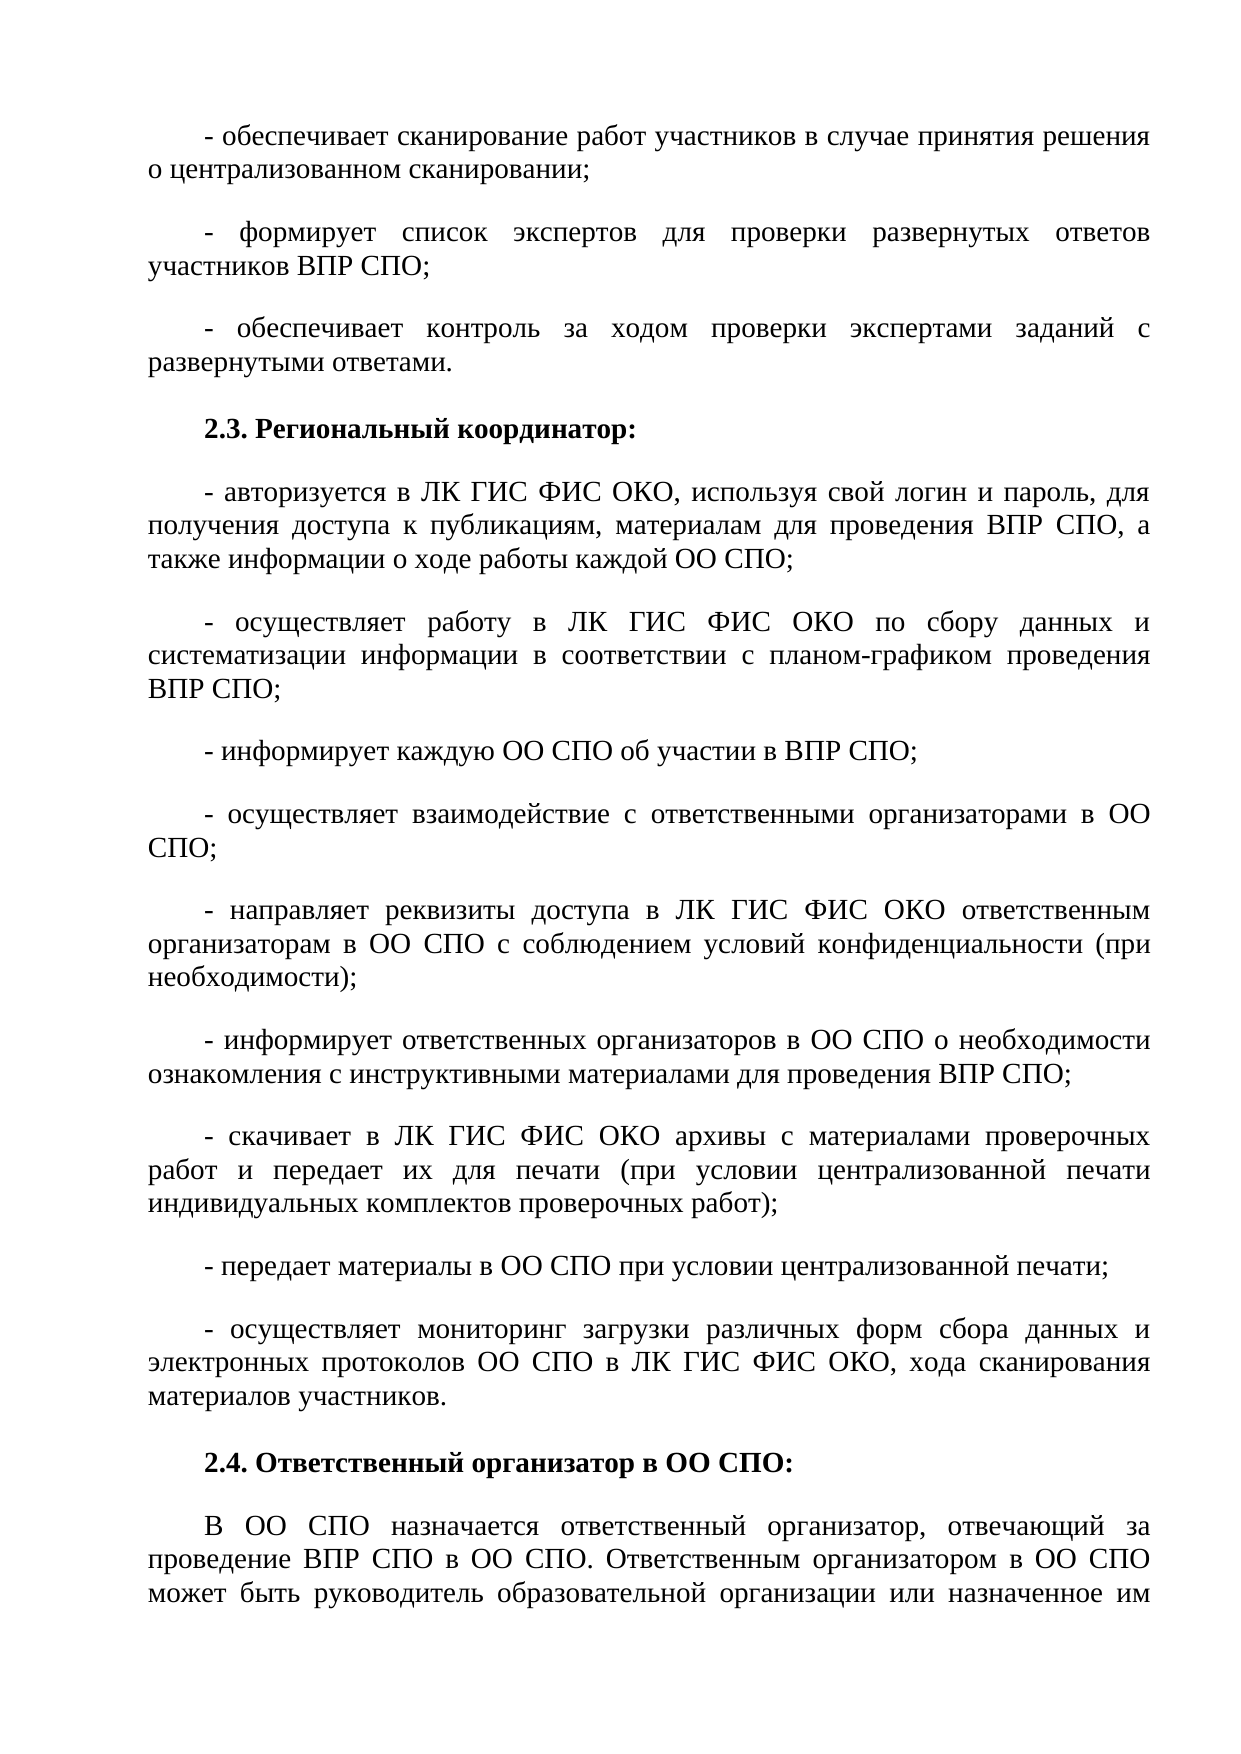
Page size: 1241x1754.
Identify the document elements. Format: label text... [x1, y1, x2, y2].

text - обеспечивает контроль за ходом проверки экспертами заданий с развернутыми ответами. [148, 311, 1152, 378]
title 2.4. Ответственный организатор в ОО СПО: [148, 1445, 1152, 1479]
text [148, 1508, 1152, 1608]
text - осуществляет взаимодействие с ответственными организаторами в ОО СПО; [148, 796, 1152, 863]
title 2.3. Региональный координатор: [148, 411, 1152, 445]
text - информирует ответственных организаторов в ОО СПО о необходимости ознакомления с инструктивными материалами для проведения ВПР СПО; [148, 1022, 1152, 1089]
text - направляет реквизиты доступа в ЛК ГИС ФИС ОКО ответственным организаторам в ОО СПО с соблюдением условий конфиденциальности (при необходимости); [148, 892, 1152, 993]
text - обеспечивает сканирование работ участников в случае принятия решения о централизованном сканировании; [148, 118, 1152, 185]
text - осуществляет мониторинг загрузки различных форм сбора данных и электронных протоколов ОО СПО в ЛК ГИС ФИС ОКО, хода сканирования материалов участников. [148, 1311, 1152, 1412]
text - передает материалы в ОО СПО при условии централизованной печати; [148, 1248, 1152, 1282]
text - осуществляет работу в ЛК ГИС ФИС ОКО по сбору данных и систематизации информации в соответствии с планом-графиком проведения ВПР СПО; [148, 604, 1152, 704]
text - скачивает в ЛК ГИС ФИС ОКО архивы с материалами проверочных работ и передает их для печати (при условии централизованной печати индивидуальных комплектов проверочных работ); [148, 1118, 1152, 1219]
text - информирует каждую ОО СПО об участии в ВПР СПО; [148, 733, 1152, 767]
text - авторизуется в ЛК ГИС ФИС ОКО, используя свой логин и пароль, для получения доступа к публикациям, материалам для проведения ВПР СПО, а также информации о ходе работы каждой ОО СПО; [148, 474, 1152, 574]
text - формирует список экспертов для проверки развернутых ответов участников ВПР СПО; [148, 214, 1152, 281]
